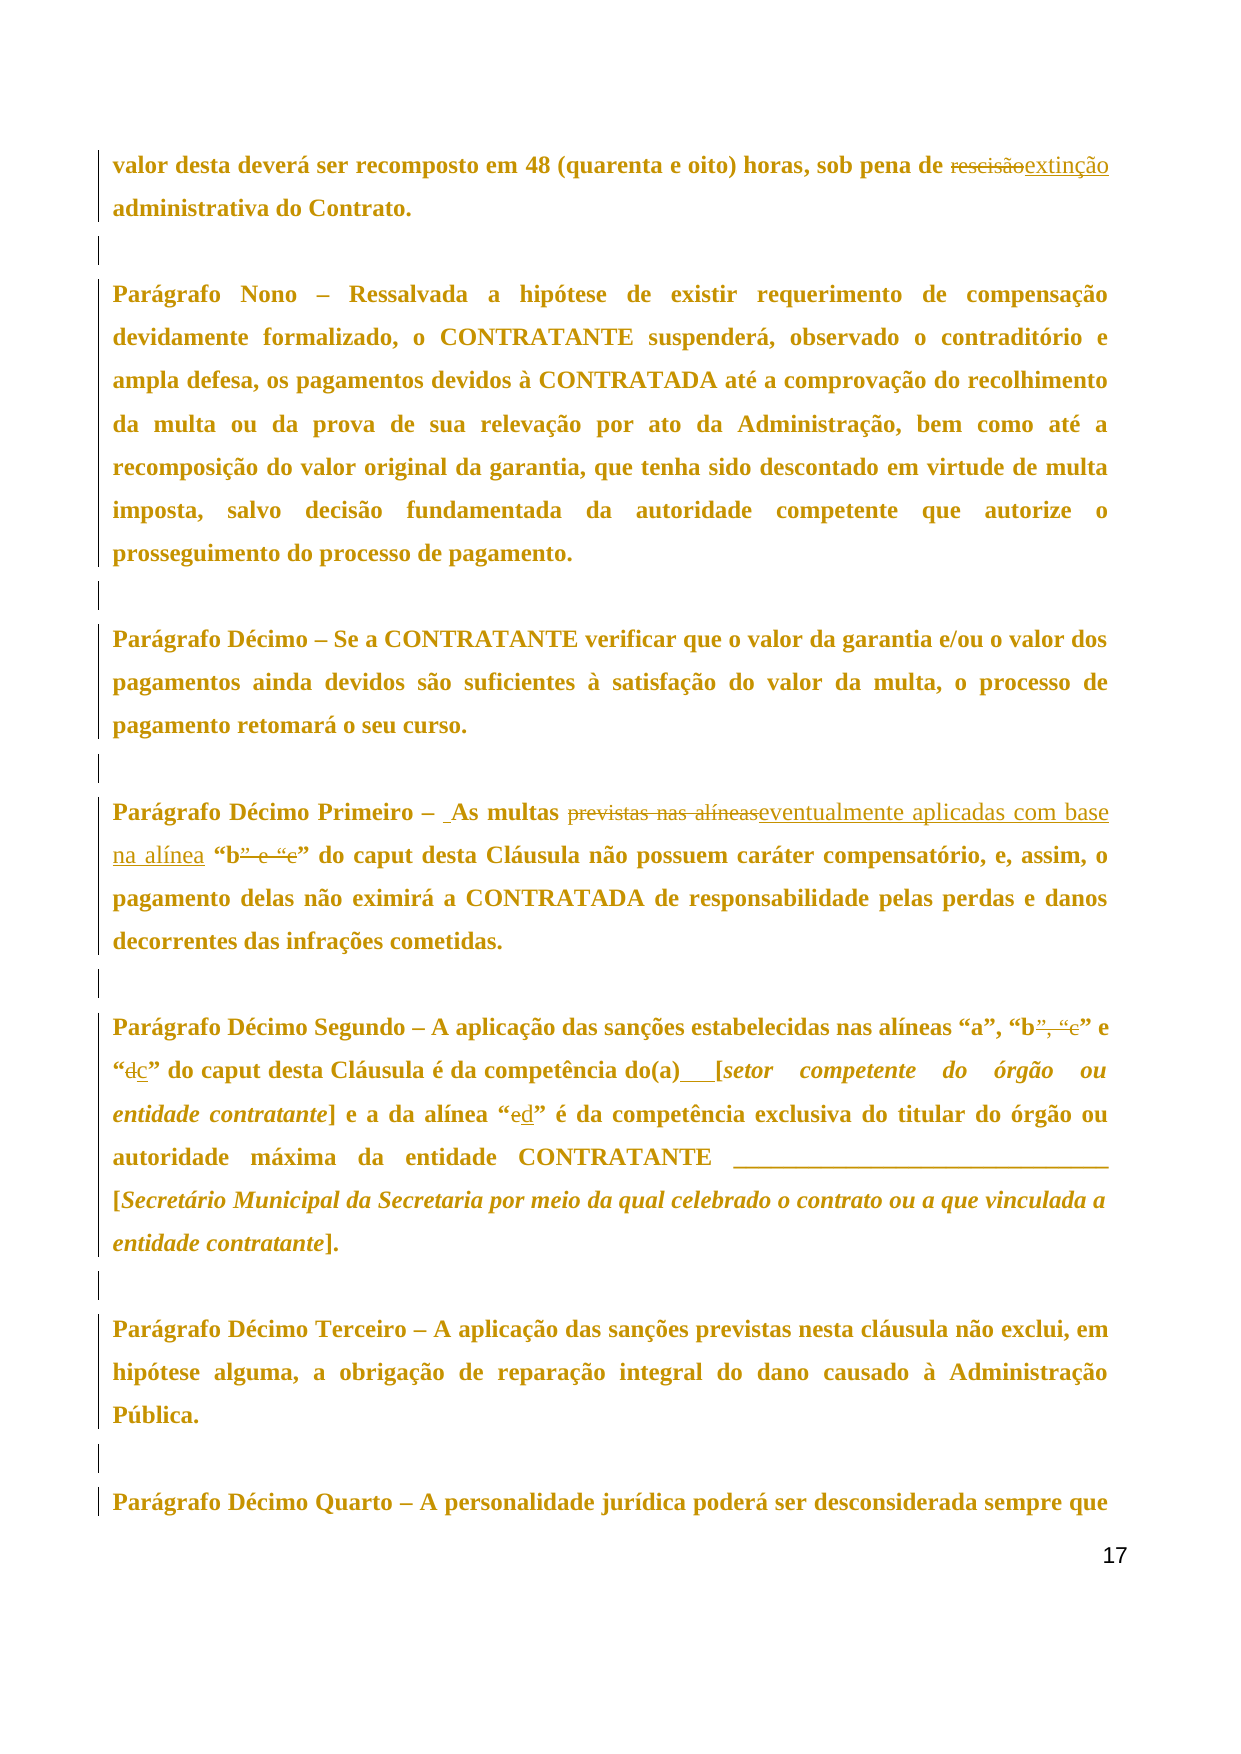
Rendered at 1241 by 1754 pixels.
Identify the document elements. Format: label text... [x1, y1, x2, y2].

text Parágrafo Décimo – Se a CONTRATANTE verificar que o valor da garantia e/ou o valor dos pagamentos ainda devidos são suficientes à satisfação do valor da multa, o processo de pagamento retomará o seu curso. [112, 624, 1109, 739]
text Parágrafo Décimo Primeiro – As multas “b” do caput desta Cláusula não possuem caráter compensatório, e, assim, o pagamento delas não eximirá a CONTRATADA de responsabilidade pelas perdas e danos decorrentes das infrações cometidas. [112, 797, 1109, 955]
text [112, 1487, 1109, 1516]
text Parágrafo Décimo Segundo – A aplicação das sanções estabelecidas nas alíneas “a”, “b” e “” do caput desta Cláusula é da competência do(a) [setor competente do órgão ou entidade contratante] e a da alínea “” é da competência exclusiva do titular do órgão ou autoridade máxima da entidade CONTRATANTE ______________________________ [Secretário Municipal da Secretaria por meio da qual celebrado o contrato ou a que vinculada a entidade contratante]. [112, 1012, 1109, 1257]
text Parágrafo Décimo Terceiro – A aplicação das sanções previstas nesta cláusula não exclui, em hipótese alguma, a obrigação de reparação integral do dano causado à Administração Pública. [112, 1314, 1109, 1429]
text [112, 150, 1109, 222]
text Parágrafo Nono – Ressalvada a hipótese de existir requerimento de compensação devidamente formalizado, o CONTRATANTE suspenderá, observado o contraditório e ampla defesa, os pagamentos devidos à CONTRATADA até a comprovação do recolhimento da multa ou da prova de sua relevação por ato da Administração, bem como até a recomposição do valor original da garantia, que tenha sido descontado em virtude de multa imposta, salvo decisão fundamentada da autoridade competente que autorize o prosseguimento do processo de pagamento. [112, 279, 1109, 567]
